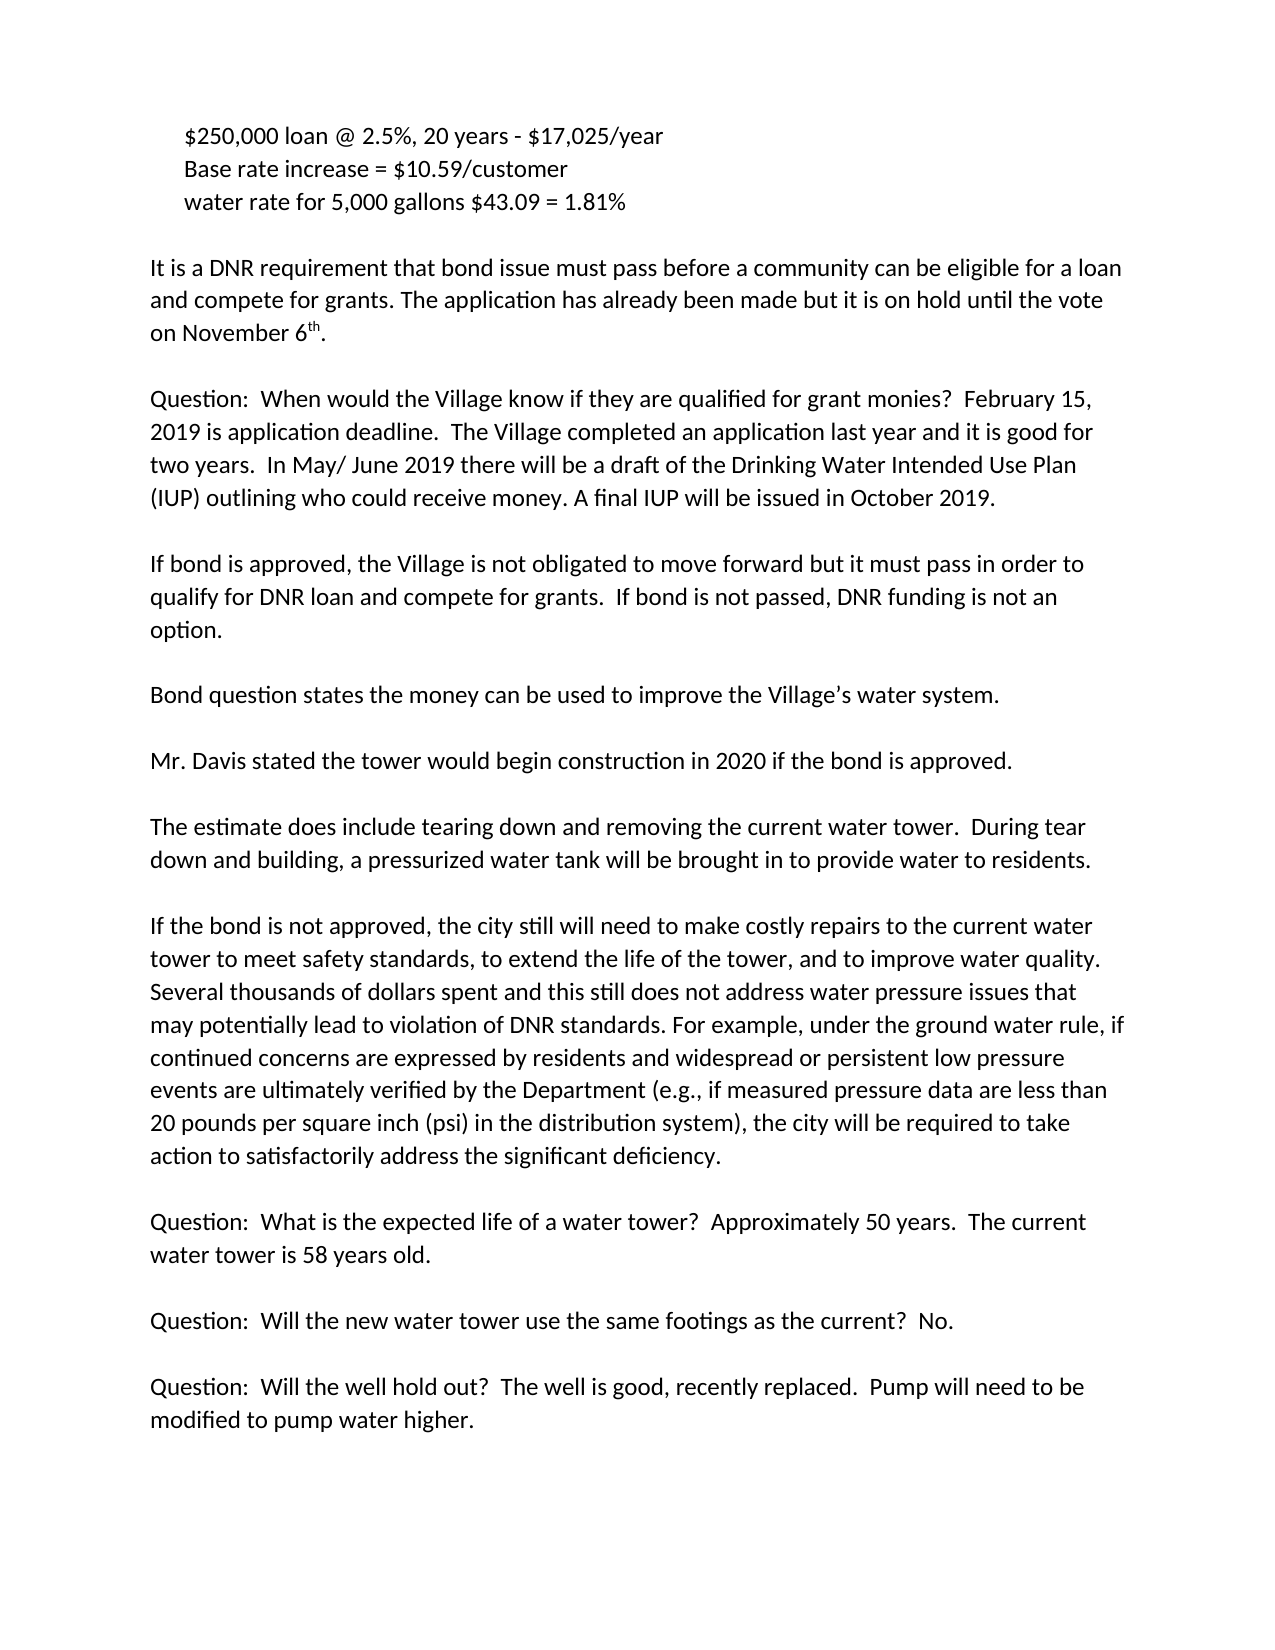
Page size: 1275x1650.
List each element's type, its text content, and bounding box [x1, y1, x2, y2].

text Mr. Davis stated the tower would begin construction in 2020 if the bond is approved. [150, 745, 1125, 776]
text Base rate increase = $10.59/customer [150, 153, 1125, 183]
text Question: When would the Village know if they are qualified for grant monies? February 15, 2019 is application deadline. The Village completed an application last year and it is good for two years. In May/ June 2019 there will be a draft of the Drinking Water Intended Use Plan (IUP) outlining who could receive money. A final IUP will be issued in October 2019. [150, 383, 1125, 513]
text Question: What is the expected life of a water tower? Approximately 50 years. The current water tower is 58 years old. [150, 1206, 1125, 1270]
text The estimate does include tearing down and removing the current water tower. During tear down and building, a pressurized water tank will be brought in to provide water to residents. [150, 811, 1125, 875]
text $250,000 loan @ 2.5%, 20 years - $17,025/year [150, 120, 1125, 151]
text If the bond is not approved, the city still will need to make costly repairs to the current water tower to meet safety standards, to extend the life of the tower, and to improve water quality. Several thousands of dollars spent and this still does not address water pressure issues that may potentially lead to violation of DNR standards. For example, under the ground water rule, if continued concerns are expressed by residents and widespread or persistent low pressure events are ultimately verified by the Department (e.g., if measured pressure data are less than 20 pounds per square inch (psi) in the distribution system), the city will be required to take action to satisfactorily address the significant deficiency. [150, 910, 1125, 1171]
text It is a DNR requirement that bond issue must pass before a community can be eligible for a loan and compete for grants. The application has already been made but it is on hold until the vote on November 6th. [150, 252, 1125, 348]
text If bond is approved, the Village is not obligated to move forward but it must pass in order to qualify for DNR loan and compete for grants. If bond is not passed, DNR funding is not an option. [150, 548, 1125, 644]
text water rate for 5,000 gallons $43.09 = 1.81% [150, 186, 1125, 216]
text Question: Will the well hold out? The well is good, recently replaced. Pump will need to be modified to pump water higher. [150, 1371, 1125, 1434]
text Question: Will the new water tower use the same footings as the current? No. [150, 1305, 1125, 1336]
text Bond question states the money can be used to improve the Village’s water system. [150, 679, 1125, 710]
